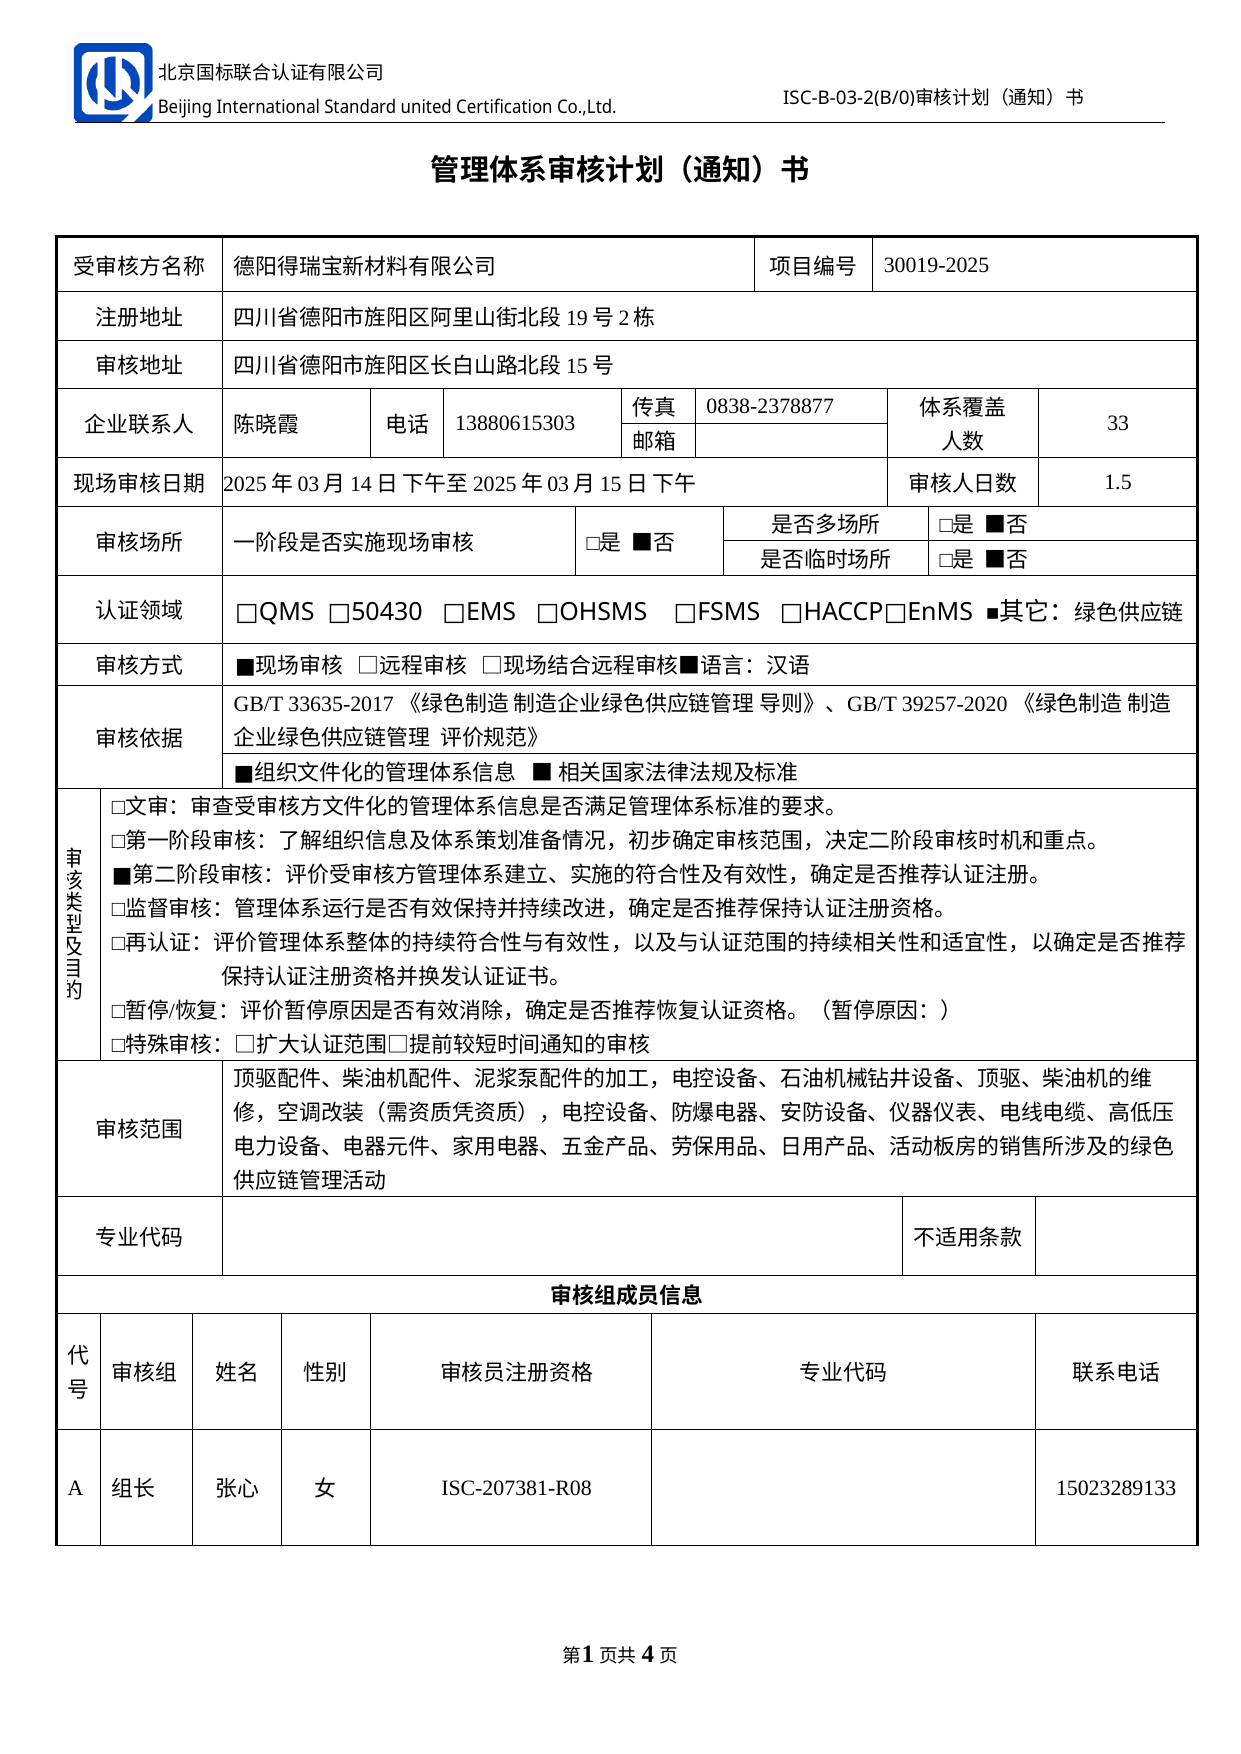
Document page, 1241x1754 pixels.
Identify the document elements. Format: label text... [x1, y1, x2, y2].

table_cell 传真 [622, 389, 695, 423]
table_cell 代号 [58, 1314, 100, 1429]
table_cell 电话 [371, 389, 443, 457]
table_cell 0838-2378877 [696, 389, 887, 423]
table_cell □是 ■否 [929, 541, 1196, 575]
table_cell [652, 1430, 1035, 1545]
table_cell 审核方式 [58, 644, 222, 685]
table_cell 审核人日数 [888, 458, 1038, 506]
table_cell 现场审核日期 [58, 458, 222, 506]
table_cell 邮箱 [622, 424, 695, 457]
table_cell 15023289133 [1036, 1430, 1196, 1545]
table_cell 33 [1039, 389, 1196, 457]
table_cell 四川省德阳市旌阳区阿里山街北段19号2栋 [223, 292, 1196, 339]
table_cell 联系电话 [1036, 1314, 1196, 1429]
table_cell 一阶段是否实施现场审核 [223, 507, 575, 575]
table_cell [1036, 1197, 1196, 1275]
table_cell 姓名 [193, 1314, 281, 1429]
table_cell □文审：审查受审核方文件化的管理体系信息是否满足管理体系标准的要求。 □第一阶段审核：了解组织信息及体系策划准备情况，初步确定审核范围，决定二阶段审核时机和重点。 ■第二阶段审核：评价受审核方管理体系建立、实施的符合性及有效性，确定是否推荐认证注册。 □监督审核：管理体系运行是否有效保持并持续改进，确定是否推荐保持认证注册资格。 □再认证：评价管理体系整体的持续符合性与有效性，以及与认证范围的持续相关性和适宜性，以确定是否推荐保持认证注册资格并换发认证证书。 □暂停/恢复：评价暂停原因是否有效消除，确定是否推荐恢复认证资格。（暂停原因：） □特殊审核：□扩大认证范围□提前较短时间通知的审核 [101, 789, 1196, 1060]
table_cell [223, 1197, 902, 1275]
table_cell A [58, 1430, 100, 1545]
text 管理体系审核计划（通知）书 [75, 134, 1165, 202]
table_cell 是否临时场所 [724, 541, 928, 575]
table_cell 认证领域 [58, 576, 222, 643]
table_header 30019-2025 [873, 238, 1196, 291]
table_cell 专业代码 [58, 1197, 222, 1275]
table_cell 女 [282, 1430, 370, 1545]
table_header 德阳得瑞宝新材料有限公司 [223, 238, 754, 291]
table_cell 陈晓霞 [223, 389, 370, 457]
table_cell 审核组成员信息 [58, 1276, 1196, 1313]
table_cell □是 ■否 [576, 507, 723, 575]
table_cell 审核类型及目的 [58, 789, 100, 1060]
table_cell ■组织文件化的管理体系信息 ■ 相关国家法律法规及标准 [223, 754, 1196, 788]
table_cell [696, 424, 887, 457]
table_cell 2025年03月14日 下午至2025年03月15日 下午 [223, 458, 887, 506]
table_cell GB/T 33635-2017 《绿色制造 制造企业绿色供应链管理 导则》、GB/T 39257-2020 《绿色制造 制造企业绿色供应链管理 评价规范》 [223, 686, 1196, 753]
table_cell 四川省德阳市旌阳区长白山路北段15号 [223, 341, 1196, 388]
table_cell 审核员注册资格 [371, 1314, 651, 1429]
table_cell 张心 [193, 1430, 281, 1545]
table_header 项目编号 [755, 238, 872, 291]
table_cell 性别 [282, 1314, 370, 1429]
table_cell 13880615303 [444, 389, 621, 457]
table_cell 顶驱配件、柴油机配件、泥浆泵配件的加工，电控设备、石油机械钻井设备、顶驱、柴油机的维修，空调改装（需资质凭资质），电控设备、防爆电器、安防设备、仪器仪表、电线电缆、高低压电力设备、电器元件、家用电器、五金产品、劳保用品、日用产品、活动板房的销售所涉及的绿色供应链管理活动 [223, 1061, 1196, 1196]
picture [73, 43, 153, 123]
table_cell 专业代码 [652, 1314, 1035, 1429]
table_cell ■现场审核 □远程审核 □现场结合远程审核■语言：汉语 [223, 644, 1196, 685]
table_cell □QMS □50430 □EMS □OHSMS □FSMS □HACCP□EnMS ■其它：绿色供应链 [223, 576, 1196, 643]
table_cell 是否多场所 [724, 507, 928, 540]
table_cell 审核依据 [58, 686, 222, 788]
table_cell ISC-207381-R08 [371, 1430, 651, 1545]
table_cell 注册地址 [58, 292, 222, 339]
table_header 受审核方名称 [58, 238, 222, 291]
table_cell 企业联系人 [58, 389, 222, 457]
table_cell 组长 [101, 1430, 192, 1545]
table_cell 审核组 [101, 1314, 192, 1429]
table_cell □是 ■否 [929, 507, 1196, 540]
table_cell 体系覆盖 人数 [888, 389, 1038, 457]
table_cell 1.5 [1039, 458, 1196, 506]
table_cell 不适用条款 [903, 1197, 1035, 1275]
table_cell 审核范围 [58, 1061, 222, 1196]
table_cell 审核地址 [58, 341, 222, 388]
table_cell 审核场所 [58, 507, 222, 575]
